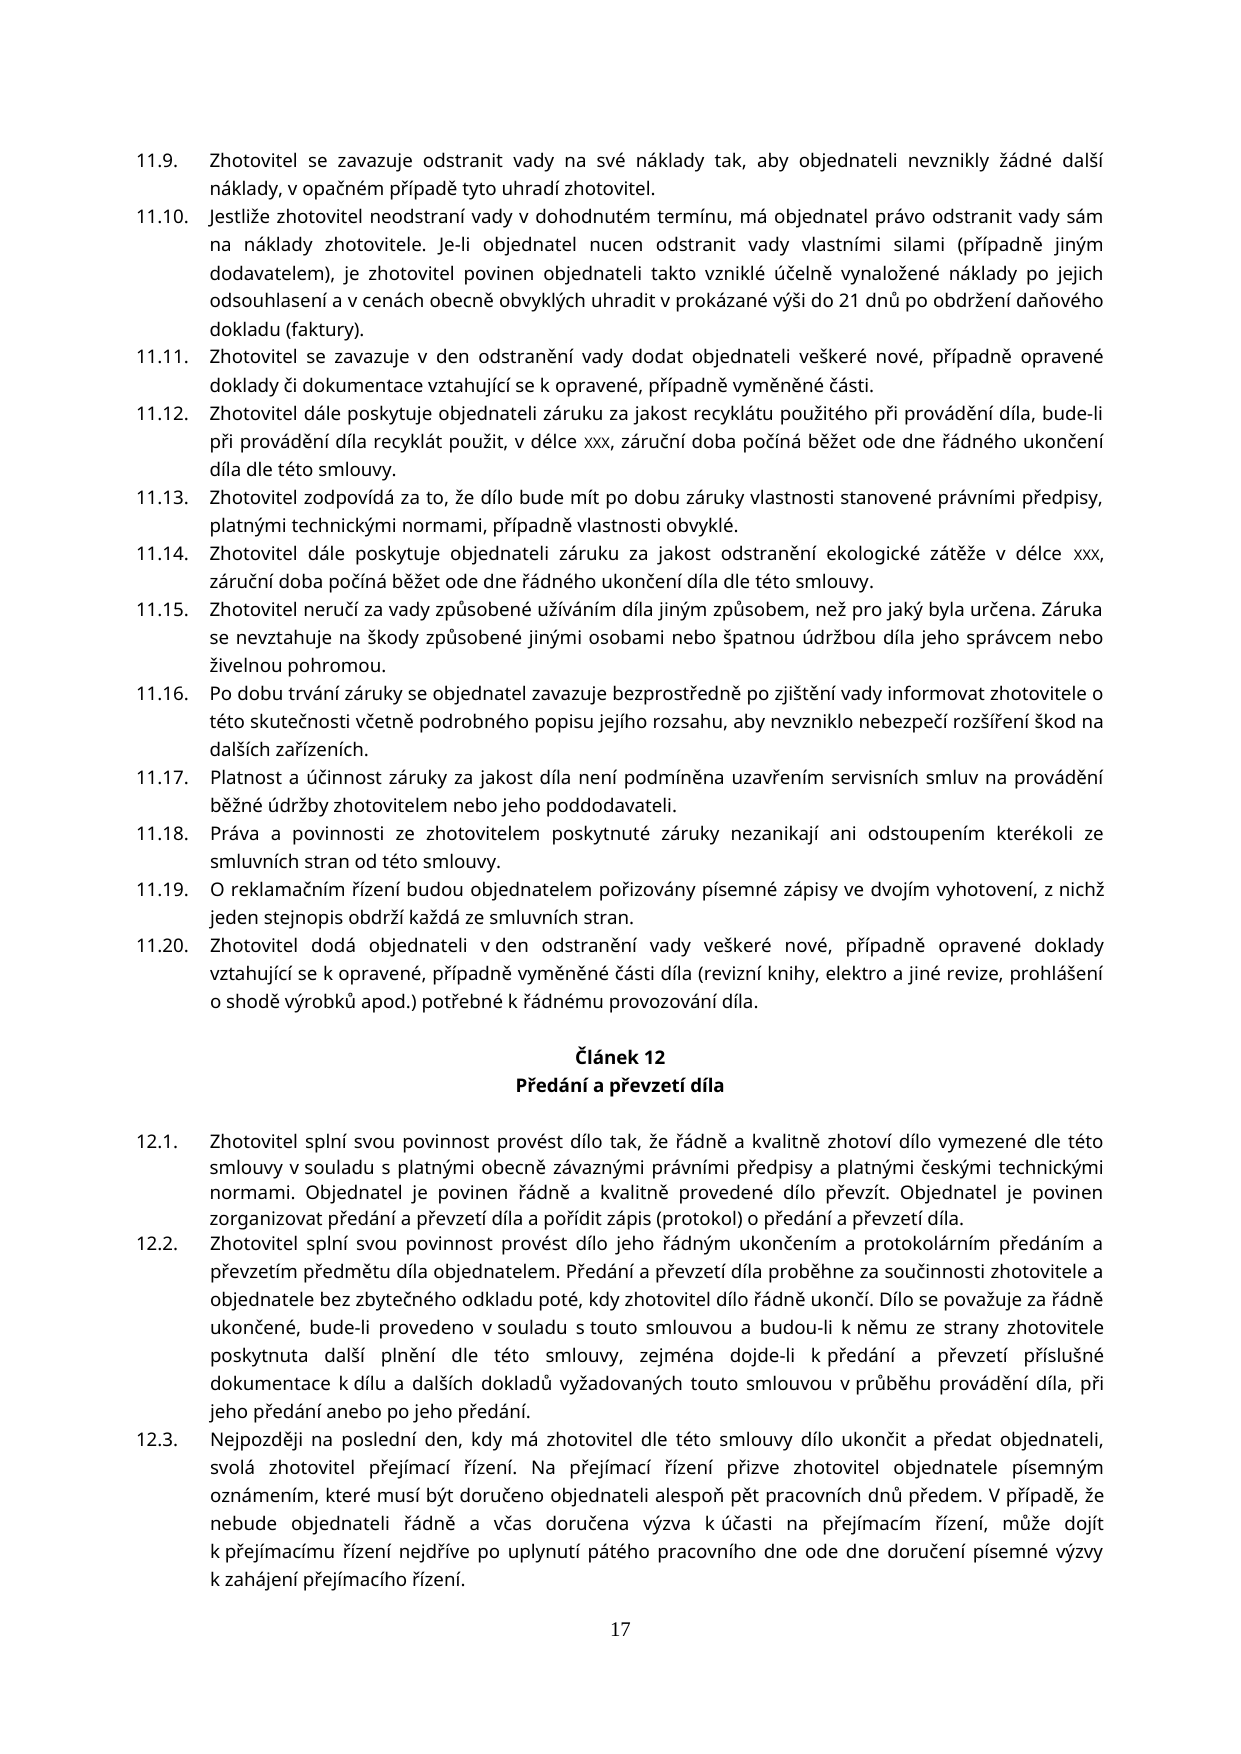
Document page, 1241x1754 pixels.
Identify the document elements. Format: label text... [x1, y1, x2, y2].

text 11.16. Po dobu trvání záruky se objednatel zavazuje bezprostředně po zjištění vady informovat zhotovitele o této skutečnosti včetně podrobného popisu jejího rozsahu, aby nevzniklo nebezpečí rozšíření škod na dalších zařízeních. [136, 680, 1104, 762]
text 11.11. Zhotovitel se zavazuje v den odstranění vady dodat objednateli veškeré nové, případně opravené doklady či dokumentace vztahující se k opravené, případně vyměněné části. [136, 344, 1104, 397]
text 11.18. Práva a povinnosti ze zhotovitelem poskytnuté záruky nezanikají ani odstoupením kterékoli ze smluvních stran od této smlouvy. [136, 820, 1104, 874]
text 11.19. O reklamačním řízení budou objednatelem pořizovány písemné zápisy ve dvojím vyhotovení, z nichž jeden stejnopis obdrží každá ze smluvních stran. [136, 876, 1104, 930]
text Předání a převzetí díla [136, 1072, 1104, 1098]
text 11.13. Zhotovitel zodpovídá za to, že dílo bude mít po dobu záruky vlastnosti stanovené právními předpisy, platnými technickými normami, případně vlastnosti obvyklé. [136, 484, 1104, 537]
text 11.17. Platnost a účinnost záruky za jakost díla není podmíněna uzavřením servisních smluv na provádění běžné údržby zhotovitelem nebo jeho poddodavateli. [136, 764, 1104, 818]
text 11.9. Zhotovitel se zavazuje odstranit vady na své náklady tak, aby objednateli nevznikly žádné další náklady, v opačném případě tyto uhradí zhotovitel. [136, 148, 1104, 201]
text 11.15. Zhotovitel neručí za vady způsobené užíváním díla jiným způsobem, než pro jaký byla určena. Záruka se nevztahuje na škody způsobené jinými osobami nebo špatnou údržbou díla jeho správcem nebo živelnou pohromou. [136, 596, 1104, 678]
text 12.3. Nejpozději na poslední den, kdy má zhotovitel dle této smlouvy dílo ukončit a předat objednateli, svolá zhotovitel přejímací řízení. Na přejímací řízení přizve zhotovitel objednatele písemným oznámením, které musí být doručeno objednateli alespoň pět pracovních dnů předem. V případě, že nebude objednateli řádně a včas doručena výzva k účasti na přejímacím řízení, může dojít k přejímacímu řízení nejdříve po uplynutí pátého pracovního dne ode dne doručení písemné výzvy k zahájení přejímacího řízení. [136, 1427, 1104, 1592]
text 11.14. Zhotovitel dále poskytuje objednateli záruku za jakost odstranění ekologické zátěže v délce ΧΧΧ, záruční doba počíná běžet ode dne řádného ukončení díla dle této smlouvy. [136, 540, 1104, 593]
text Článek 12 [136, 1044, 1104, 1070]
text 11.20. Zhotovitel dodá objednateli v den odstranění vady veškeré nové, případně opravené doklady vztahující se k opravené, případně vyměněné části díla (revizní knihy, elektro a jiné revize, prohlášení o shodě výrobků apod.) potřebné k řádnému provozování díla. [136, 932, 1104, 1014]
text 11.12. Zhotovitel dále poskytuje objednateli záruku za jakost recyklátu použitého při provádění díla, bude-li při provádění díla recyklát použit, v délce ΧΧΧ, záruční doba počíná běžet ode dne řádného ukončení díla dle této smlouvy. [136, 400, 1104, 481]
text 12.2. Zhotovitel splní svou povinnost provést dílo jeho řádným ukončením a protokolárním předáním a převzetím předmětu díla objednatelem. Předání a převzetí díla proběhne za součinnosti zhotovitele a objednatele bez zbytečného odkladu poté, kdy zhotovitel dílo řádně ukončí. Dílo se považuje za řádně ukončené, bude-li provedeno v souladu s touto smlouvou a budou-li k němu ze strany zhotovitele poskytnuta další plnění dle této smlouvy, zejména dojde-li k předání a převzetí příslušné dokumentace k dílu a dalších dokladů vyžadovaných touto smlouvou v průběhu provádění díla, při jeho předání anebo po jeho předání. [136, 1231, 1104, 1424]
text 11.10. Jestliže zhotovitel neodstraní vady v dohodnutém termínu, má objednatel právo odstranit vady sám na náklady zhotovitele. Je-li objednatel nucen odstranit vady vlastními silami (případně jiným dodavatelem), je zhotovitel povinen objednateli takto vzniklé účelně vynaložené náklady po jejich odsouhlasení a v cenách obecně obvyklých uhradit v prokázané výši do 21 dnů po obdržení daňového dokladu (faktury). [136, 204, 1104, 341]
text 12.1. Zhotovitel splní svou povinnost provést dílo tak, že řádně a kvalitně zhotoví dílo vymezené dle této smlouvy v souladu s platnými obecně závaznými právními předpisy a platnými českými technickými normami. Objednatel je povinen řádně a kvalitně provedené dílo převzít. Objednatel je povinen zorganizovat předání a převzetí díla a pořídit zápis (protokol) o předání a převzetí díla. [136, 1128, 1104, 1231]
